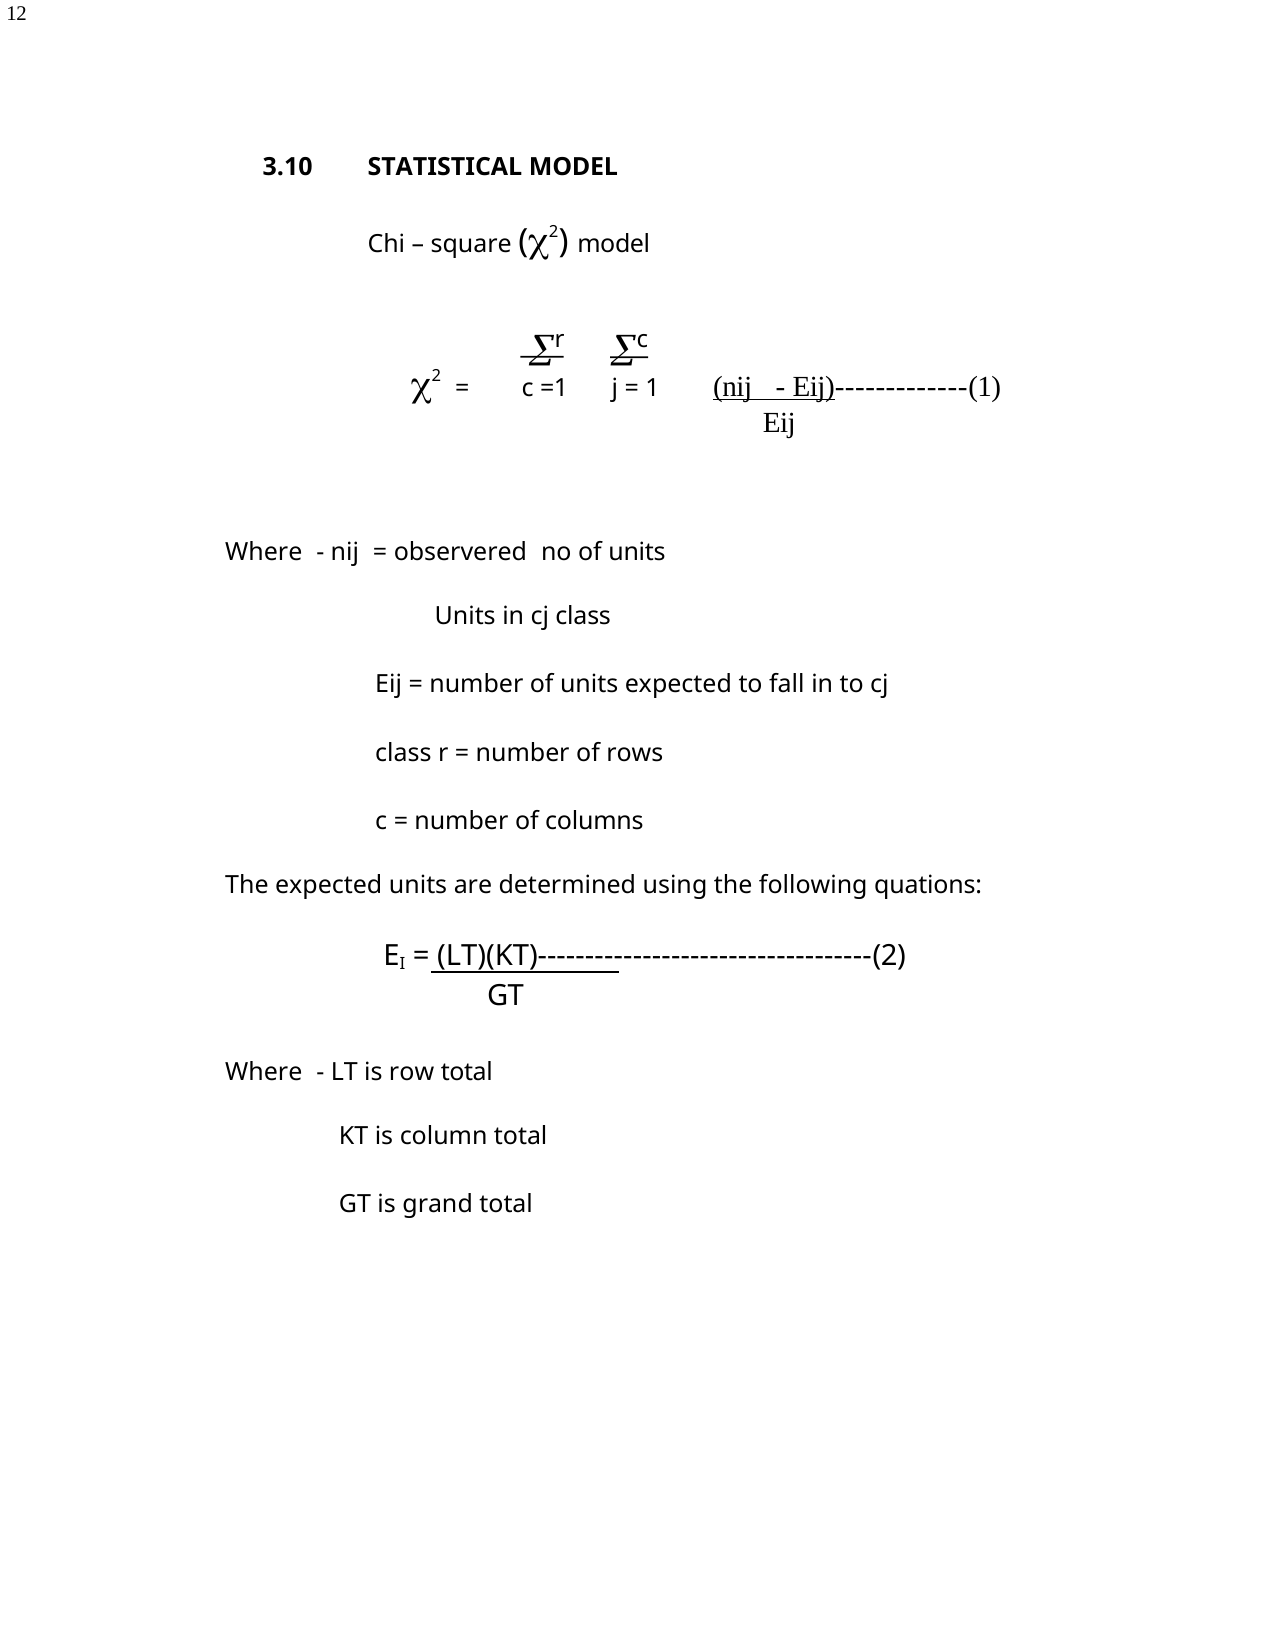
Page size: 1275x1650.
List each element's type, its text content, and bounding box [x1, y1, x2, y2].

text KT is column total GT is grand total [339, 1118, 562, 1220]
text The expected units are determined using the following quations: [225, 867, 1152, 901]
text 2 = c =1 j = 1 (nij - Eij) (1) [411, 351, 1152, 406]
text r c [179, 319, 997, 349]
subtitle EI = (LT)(KT) (2) GT [383, 935, 911, 1014]
text Eij = number of units expected to fall in to cj class r = number of rows [375, 666, 934, 768]
text Where - nij = observered no of units [225, 534, 1152, 568]
subtitle Eij [561, 406, 997, 439]
text Units in cj class [434, 598, 1152, 632]
text Where - LT is row total [225, 1054, 1152, 1088]
text Chi – square (2) model [367, 217, 1152, 262]
text c = number of columns [375, 802, 1152, 837]
subtitle STATISTICAL MODEL [262, 149, 1152, 183]
